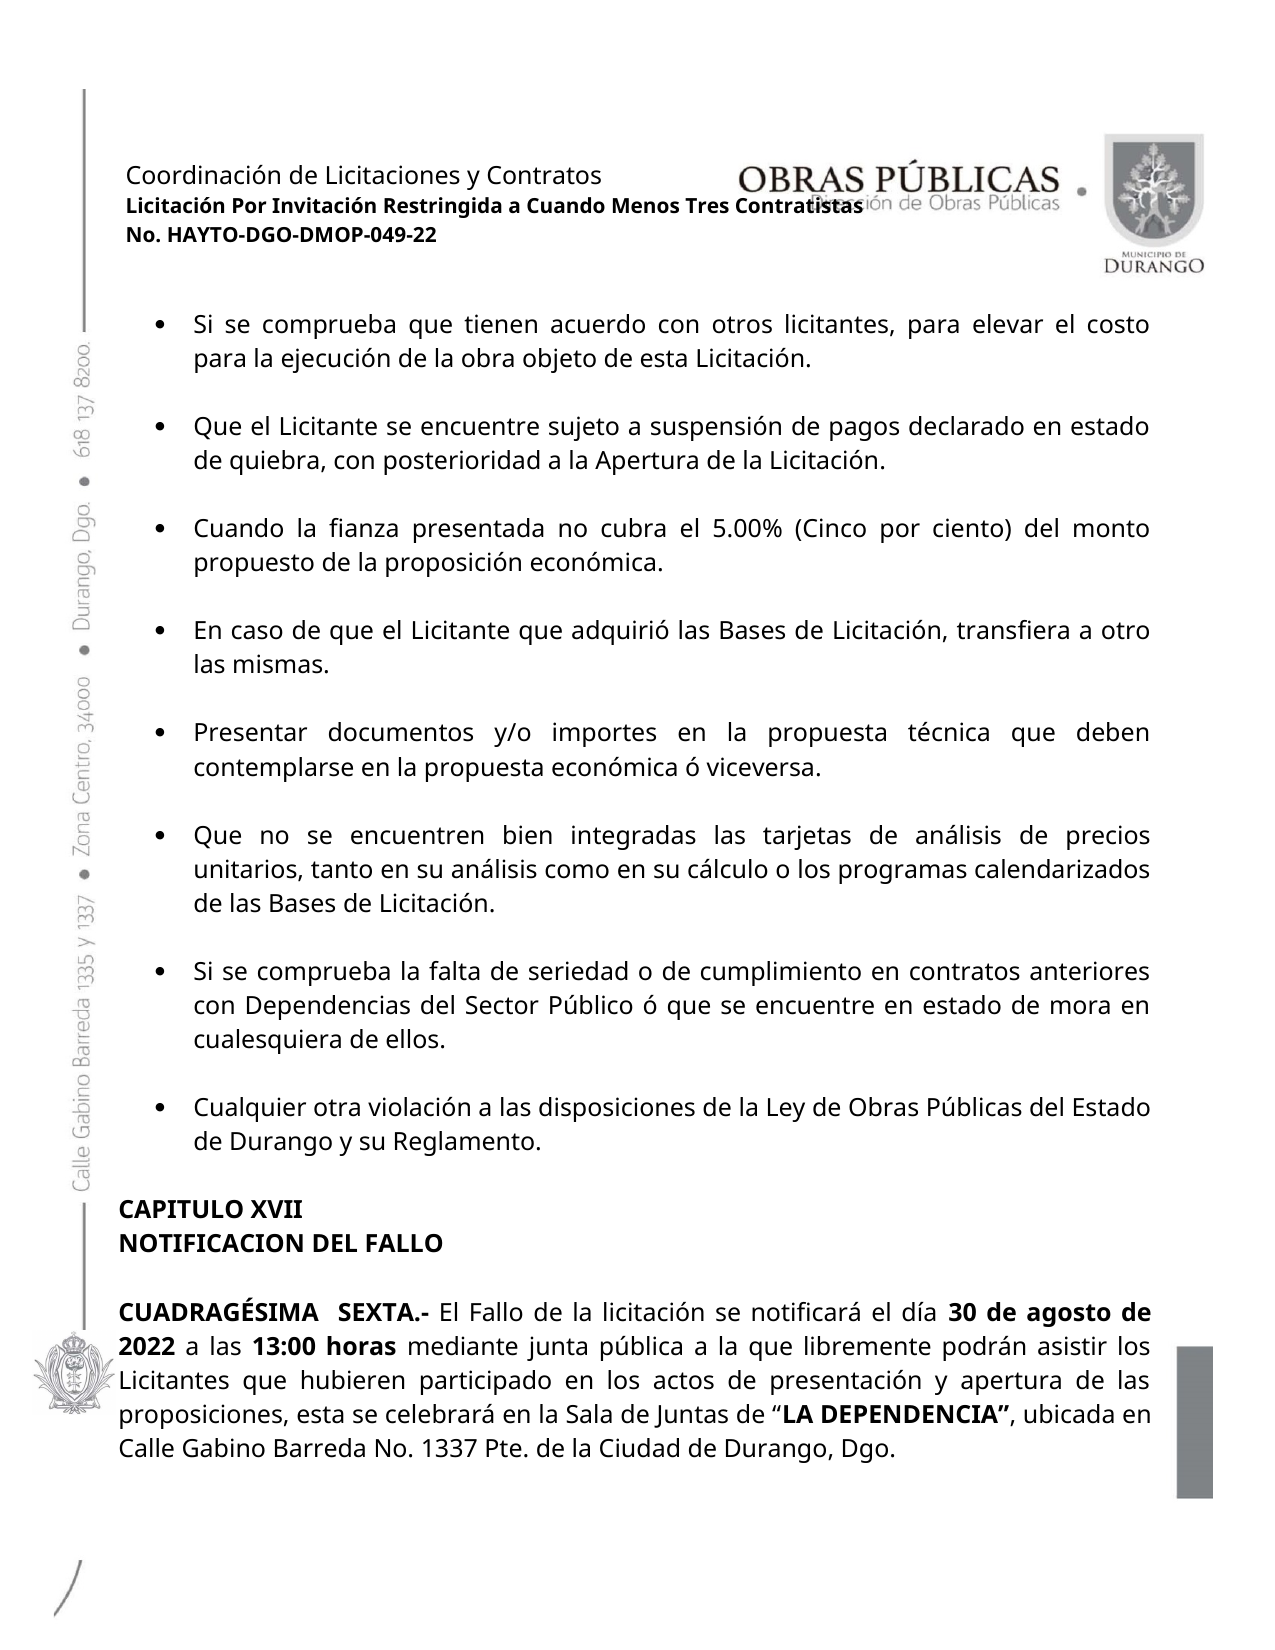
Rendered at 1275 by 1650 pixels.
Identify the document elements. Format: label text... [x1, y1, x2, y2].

list Cualquier otra violación a las disposiciones de de Obras Públicas del Estado de Durango y su Reglamento. [156, 1090, 1152, 1158]
list Que no se encuentren bien integradas las tarjetas de análisis de precios unitarios, tanto en su análisis como en su cálculo o los programas calendarizados de las Bases de Licitación. [156, 817, 1152, 919]
list Si se comprueba que tienen acuerdo con otros licitantes, para elevar el costo para la ejecución de la obra objeto de esta Licitación. [156, 306, 1152, 374]
list En caso de que el Licitante que adquirió las Bases de Licitación, transfiera a otro las mismas. [156, 613, 1152, 681]
list Presentar documentos y/o importes en la propuesta técnica que deben contemplarse en la propuesta económica ó viceversa. [156, 715, 1152, 783]
text NOTIFICACION DEL FALLO [118, 1226, 1152, 1260]
text CAPITULO XVII [118, 1192, 1152, 1226]
picture [31, 89, 1213, 1650]
list Cuando la fianza presentada no cubra el 5.00% (Cinco por ciento) del monto propuesto de la proposición económica. [156, 511, 1152, 579]
list Si se comprueba la falta de seriedad o de cumplimiento en contratos anteriores con Dependencias del Sector Público ó que se encuentre en estado de mora en cualesquiera de ellos. [156, 953, 1152, 1056]
text CUADRAGÉSIMA SEXTA.- El Fallo de la licitación se notificará el día 30 de agosto de 2022 a las 13:00 horas mediante junta pública a la que libremente podrán asistir los Licitantes que hubieren participado en los actos de presentación y apertura de las proposiciones, esta se celebrará en de Juntas de “”, ubicada en Calle Gabino Barreda No. 1337 Pte. de de Durango, Dgo. [118, 1294, 1152, 1464]
list Que el Licitante se encuentre sujeto a suspensión de pagos declarado en estado de quiebra, con posterioridad a de [156, 408, 1152, 477]
